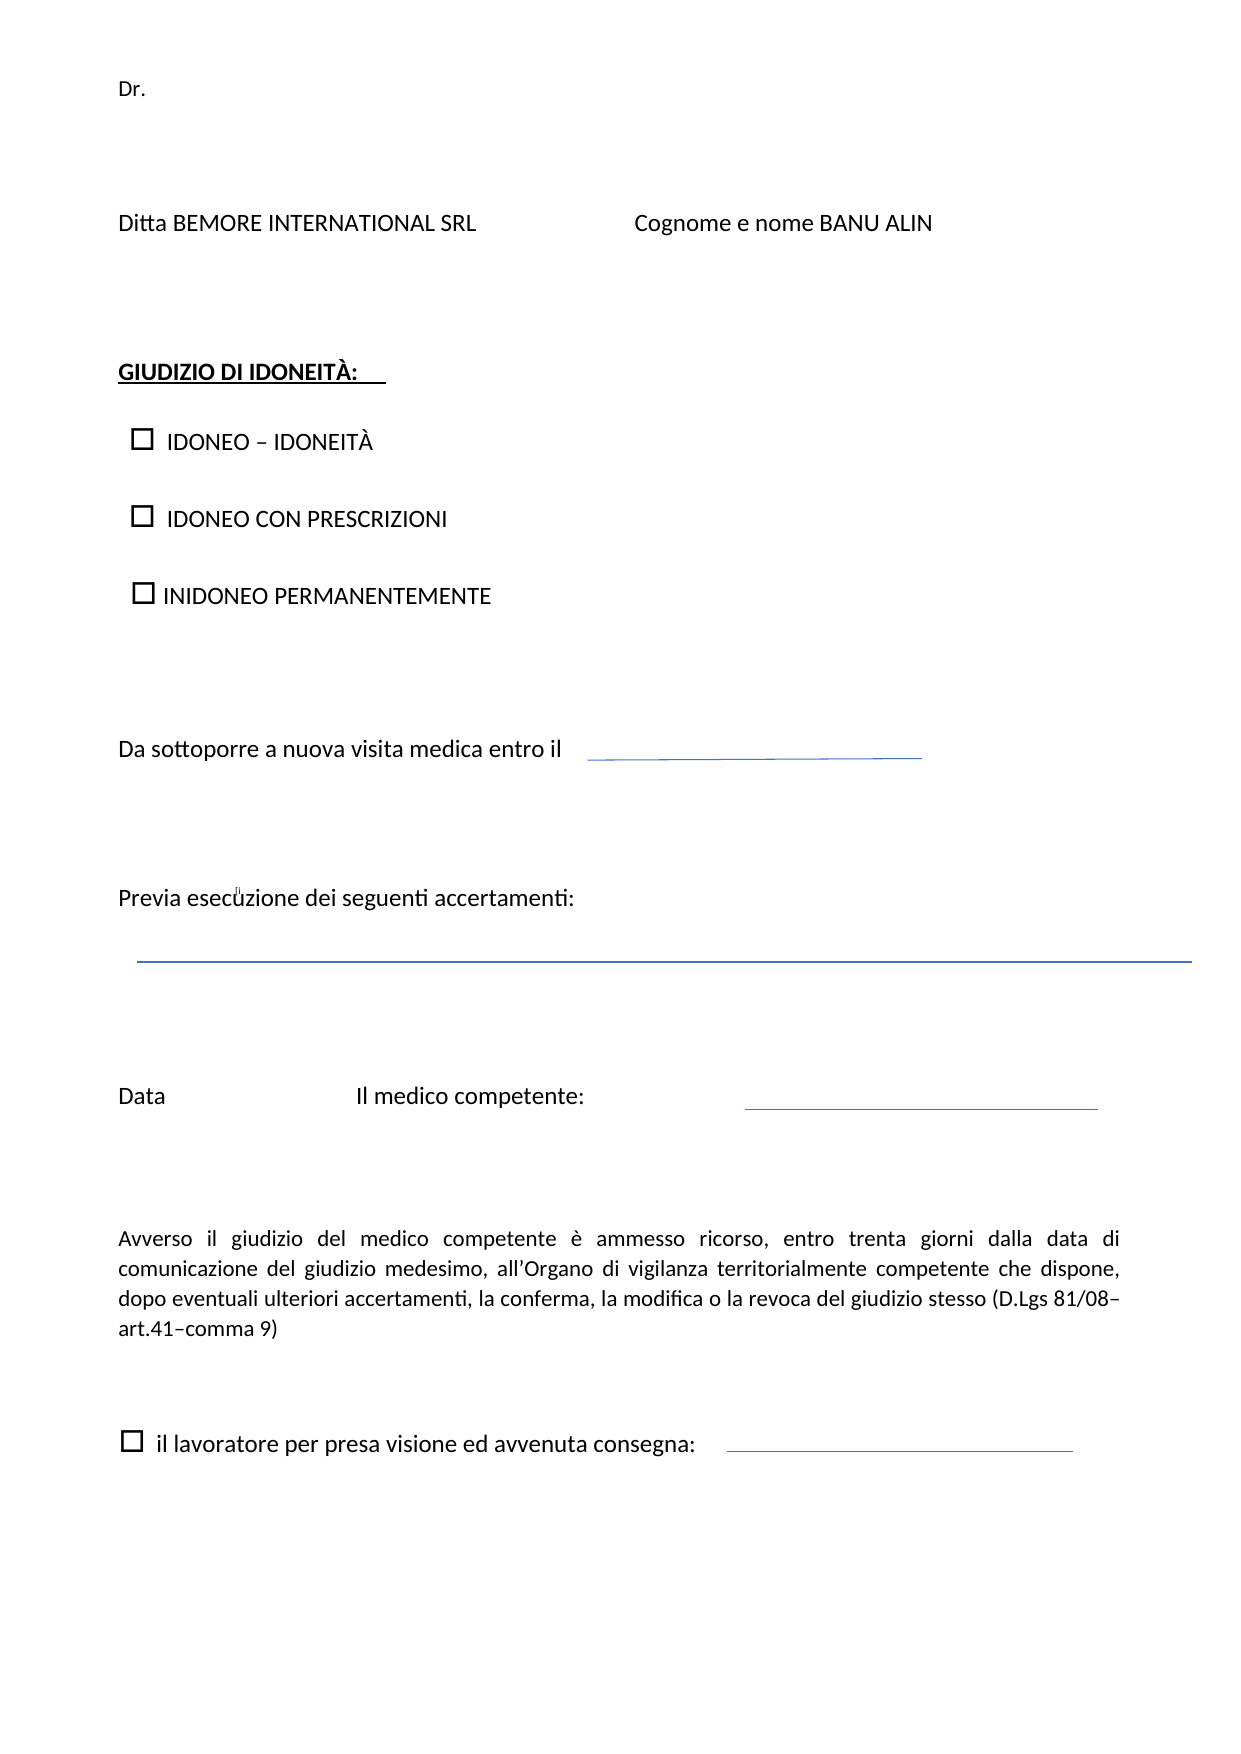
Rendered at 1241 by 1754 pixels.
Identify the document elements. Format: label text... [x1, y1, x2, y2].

text □ IDONEO CON PRESCRIZIONI [118, 483, 1122, 539]
text □ INIDONEO PERMANENTEMENTE [118, 560, 1122, 616]
text □ il lavoratore per presa visione ed avvenuta consegna: [118, 1408, 1122, 1464]
text Data Il medico competente: [118, 1080, 1122, 1111]
text Avverso il giudizio del medico competente è ammesso ricorso, entro trenta giorni dalla data di comunicazione del giudizio medesimo, all’Organo di vigilanza territorialmente competente che dispone, dopo eventuali ulteriori accertamenti, la conferma, la modifica o la revoca del giudizio stesso (D.Lgs 81/08–art.41–comma 9) [118, 1224, 1122, 1342]
text □ IDONEO – IDONEITÀ [118, 406, 1122, 462]
text GIUDIZIO DI IDONEITÀ: [118, 356, 1122, 387]
text Previa esecuzione dei seguenti accertamenti: [118, 882, 1122, 913]
text Ditta BEMORE INTERNATIONAL SRL Cognome e nome BANU ALIN [118, 207, 1122, 238]
text Da sottoporre a nuova visita medica entro il [118, 733, 1122, 764]
